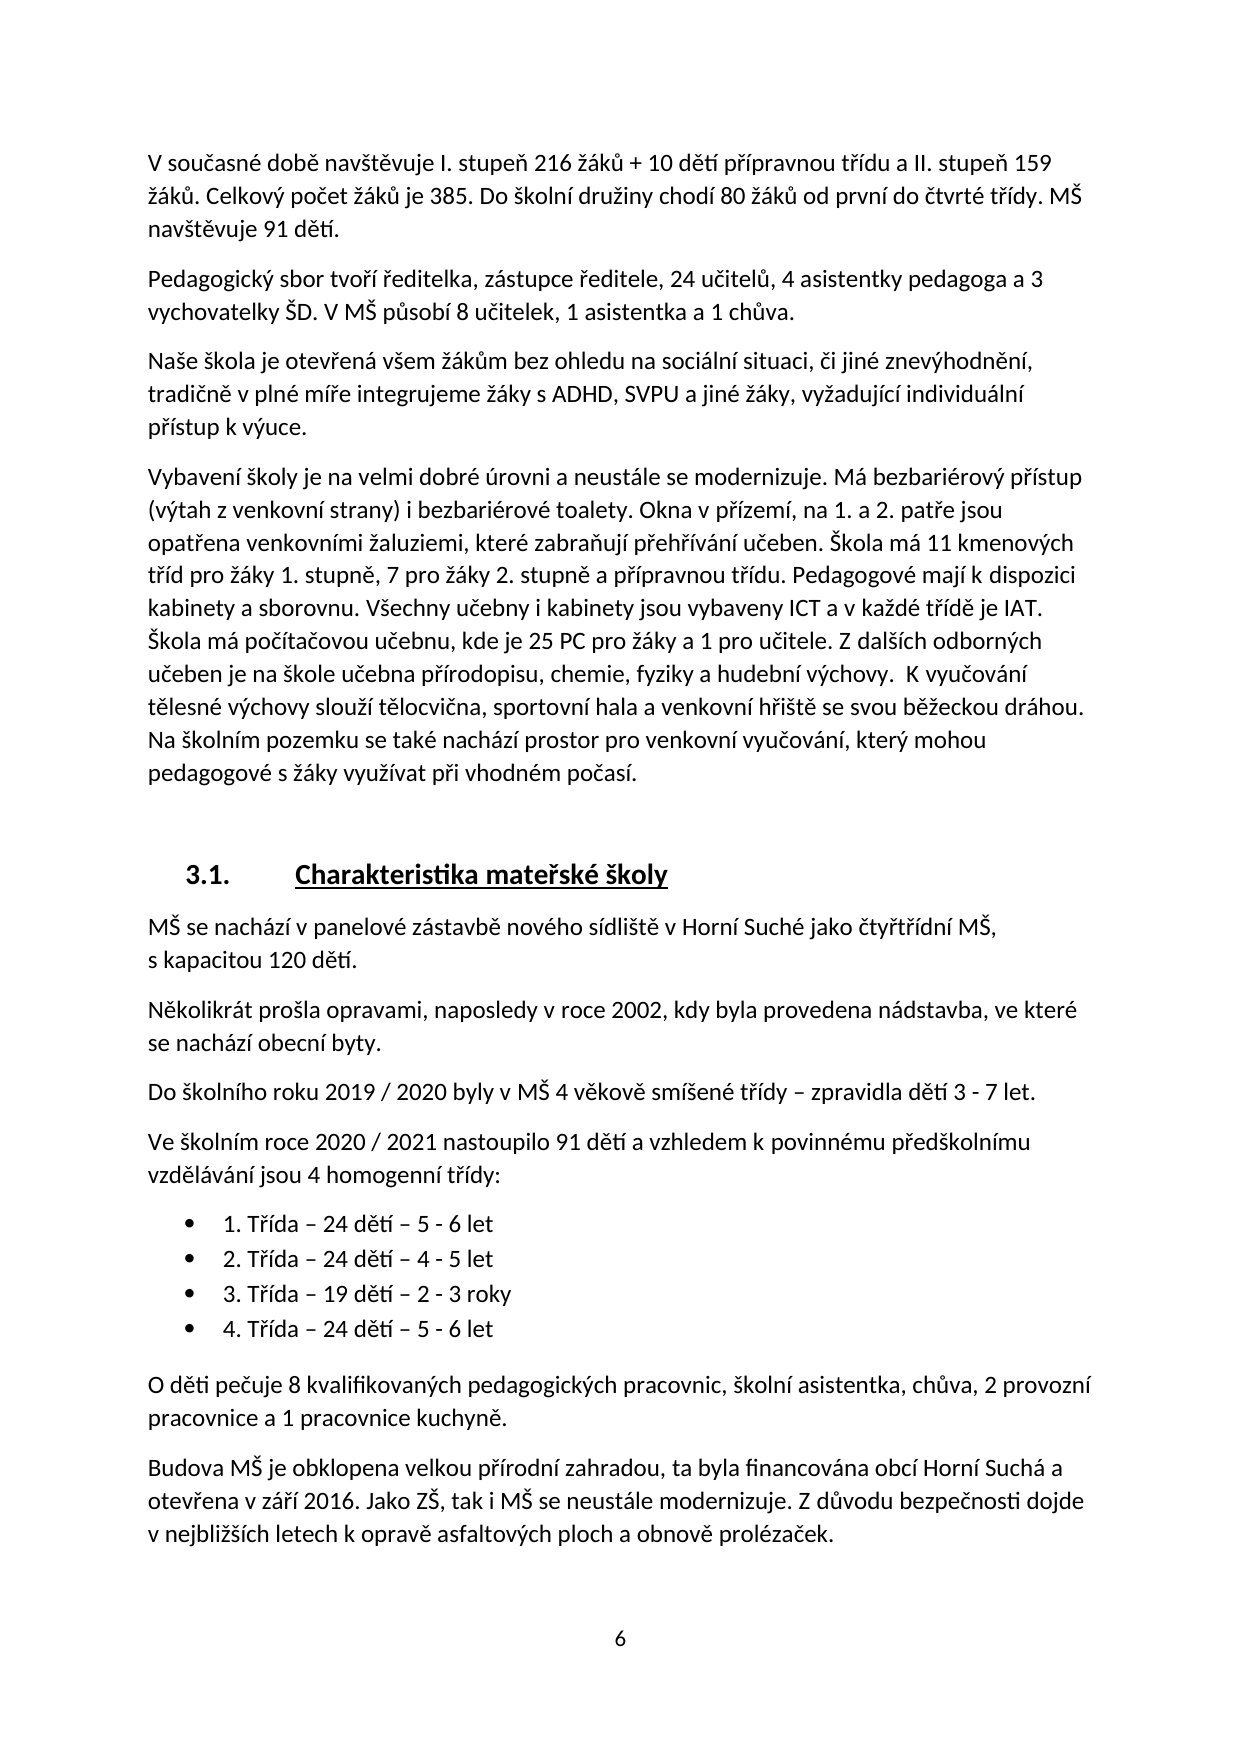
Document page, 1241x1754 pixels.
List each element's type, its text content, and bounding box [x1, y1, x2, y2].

list Charakteristika mateřské školy [185, 856, 1093, 892]
text V současné době navštěvuje I. stupeň 216 žáků + 10 dětí přípravnou třídu a II. stupeň 159 žáků. Celkový počet žáků je 385. Do školní družiny chodí 80 žáků od první do čtvrté třídy. MŠ navštěvuje 91 dětí. [148, 148, 1093, 244]
text Několikrát prošla opravami, naposledy v roce 2002, kdy byla provedena nádstavba, ve které se nachází obecní byty. [148, 994, 1093, 1057]
text Ve školním roce 2020 / 2021 nastoupilo 91 dětí a vzhledem k povinnému předškolnímu vzdělávání jsou 4 homogenní třídy: [148, 1126, 1093, 1189]
list 1. Třída – 24 dětí – 5 - 6 let [185, 1208, 1093, 1239]
text Naše škola je otevřená všem žákům bez ohledu na sociální situaci, či jiné znevýhodnění, tradičně v plné míře integrujeme žáky s ADHD, SVPU a jiné žáky, vyžadující individuální přístup k výuce. [148, 346, 1093, 442]
text Do školního roku 2019 / 2020 byly v MŠ 4 věkově smíšené třídy – zpravidla dětí 3 - 7 let. [148, 1076, 1093, 1107]
list 4. Třída – 24 dětí – 5 - 6 let [185, 1313, 1093, 1344]
text MŠ se nachází v panelové zástavbě nového sídliště v Horní Suché jako čtyřtřídní MŠ, s kapacitou 120 dětí. [148, 911, 1093, 975]
text O děti pečuje 8 kvalifikovaných pedagogických pracovnic, školní asistentka, chůva, 2 provozní pracovnice a 1 pracovnice kuchyně. [148, 1369, 1093, 1433]
list 2. Třída – 24 dětí – 4 - 5 let [185, 1243, 1093, 1274]
text Budova MŠ je obklopena velkou přírodní zahradou, ta byla financována obcí Horní Suchá a otevřena v září 2016. Jako ZŠ, tak i MŠ se neustále modernizuje. Z důvodu bezpečnosti dojde v nejbližších letech k opravě asfaltových ploch a obnově prolézaček. [148, 1452, 1093, 1548]
text Pedagogický sbor tvoří ředitelka, zástupce ředitele, 24 učitelů, 4 asistentky pedagoga a 3 vychovatelky ŠD. V MŠ působí 8 učitelek, 1 asistentka a 1 chůva. [148, 263, 1093, 326]
text Vybavení školy je na velmi dobré úrovni a neustále se modernizuje. Má bezbariérový přístup (výtah z venkovní strany) i bezbariérové toalety. Okna v přízemí, na 1. a 2. patře jsou opatřena venkovními žaluziemi, které zabraňují přehřívání učeben. Škola má 11 kmenových tříd pro žáky 1. stupně, 7 pro žáky 2. stupně a přípravnou třídu. Pedagogové mají k dispozici kabinety a sborovnu. Všechny učebny i kabinety jsou vybaveny ICT a v každé třídě je IAT. Škola má počítačovou učebnu, kde je 25 PC pro žáky a 1 pro učitele. Z dalších odborných učeben je na škole učebna přírodopisu, chemie, fyziky a hudební výchovy. K vyučování tělesné výchovy slouží tělocvična, sportovní hala a venkovní hřiště se svou běžeckou dráhou. Na školním pozemku se také nachází prostor pro venkovní vyučování, který mohou pedagogové s žáky využívat při vhodném počasí. [148, 461, 1093, 788]
list 3. Třída – 19 dětí – 2 - 3 roky [185, 1278, 1093, 1309]
